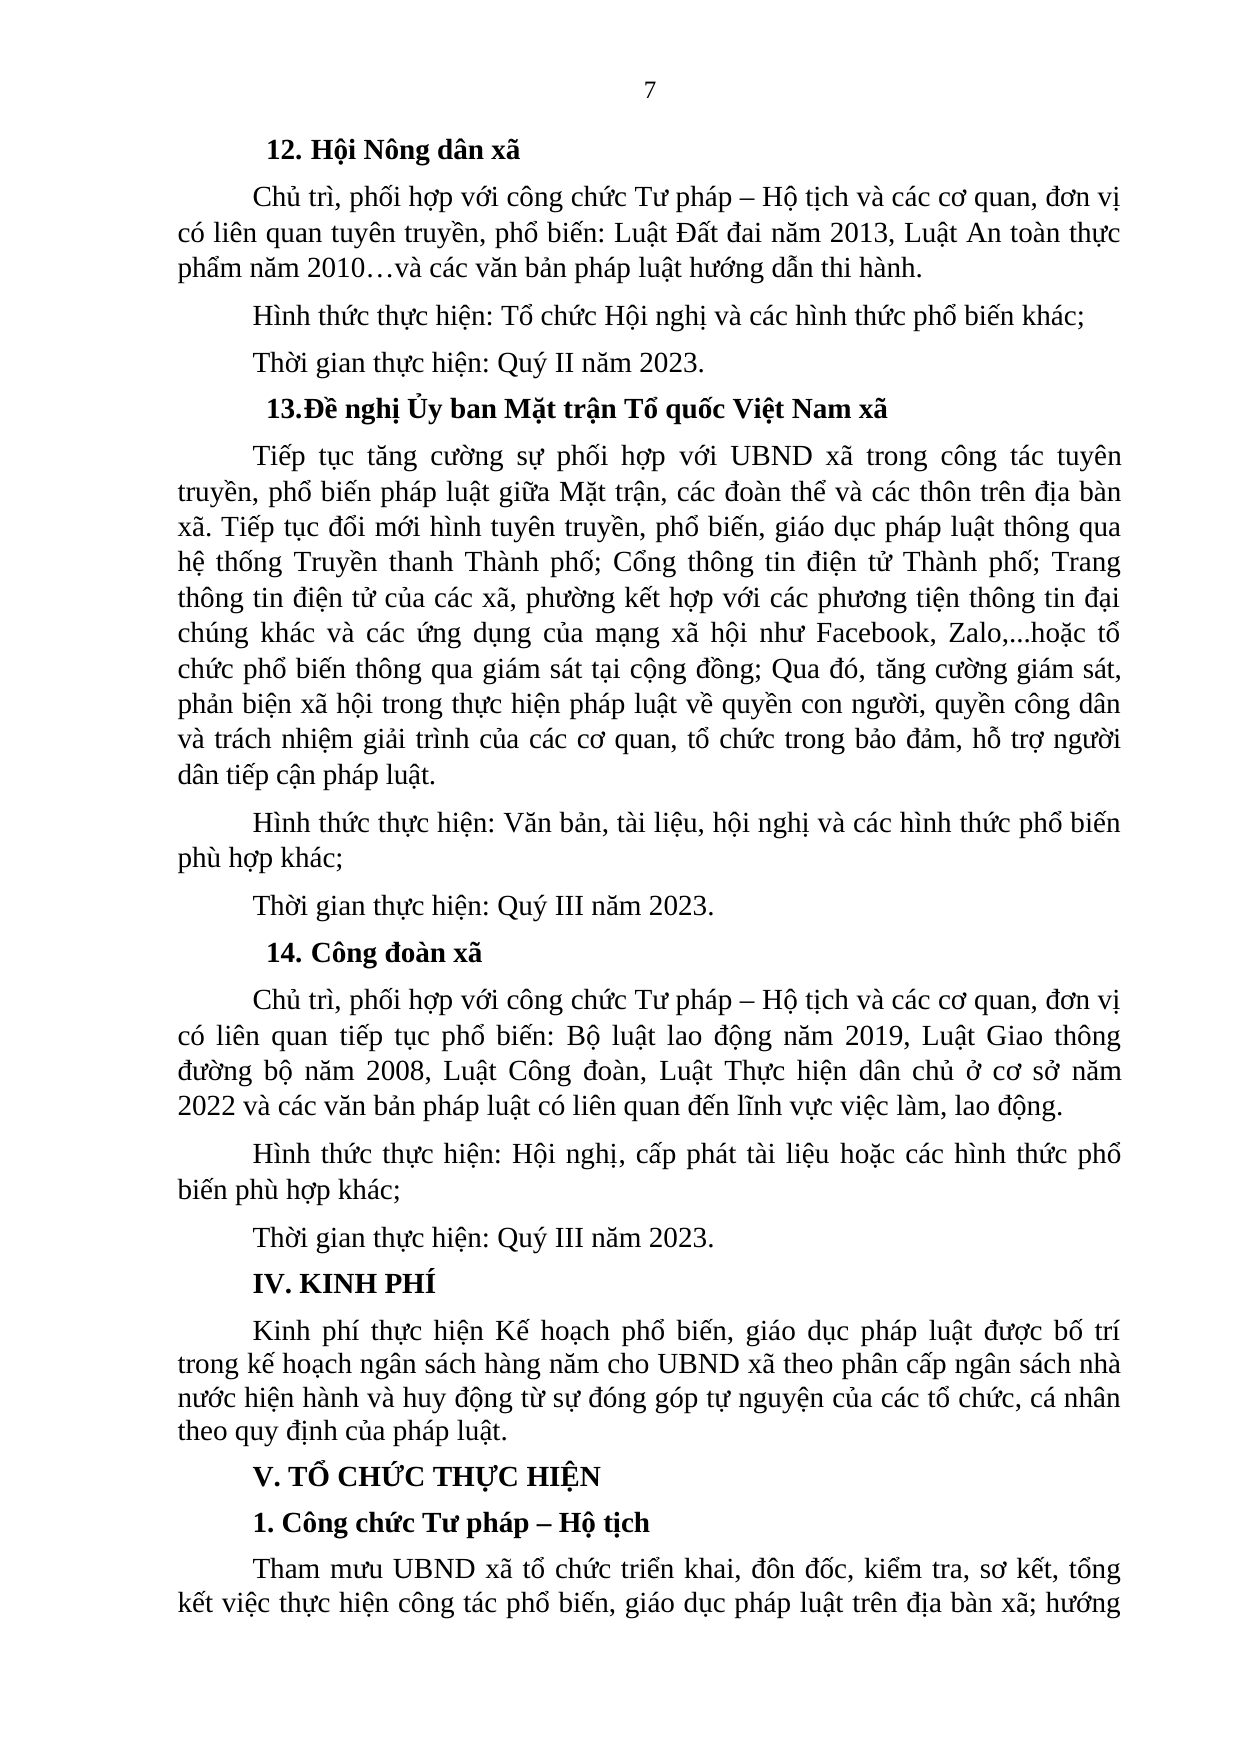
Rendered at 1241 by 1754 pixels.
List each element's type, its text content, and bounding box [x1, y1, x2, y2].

text Chủ trì, phối hợp với công chức Tư pháp – Hộ tịch và các cơ quan, đơn vị có liên quan tiếp tục phổ biến: Bộ luật lao động năm 2019, Luật Giao thông đường bộ năm 2008, Luật Công đoàn, Luật Thực hiện dân chủ ở cơ sở năm 2022 và các văn bản pháp luật có liên quan đến lĩnh vực việc làm, lao động. [177, 981, 1122, 1123]
list Hội Nông dân xã [266, 132, 1122, 166]
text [177, 1551, 1122, 1618]
text IV. KINH PHÍ [177, 1267, 1122, 1300]
text Thời gian thực hiện: Quý III năm 2023. [177, 1219, 1122, 1254]
text Hình thức thực hiện: Hội nghị, cấp phát tài liệu hoặc các hình thức phổ biến phù hợp khác; [177, 1135, 1122, 1206]
text 1. Công chức Tư pháp – Hộ tịch [177, 1505, 1122, 1539]
text Tiếp tục tăng cường sự phối hợp với UBND xã trong công tác tuyên truyền, phổ biến pháp luật giữa Mặt trận, các đoàn thể và các thôn trên địa bàn xã. Tiếp tục đổi mới hình tuyên truyền, phổ biến, giáo dục pháp luật thông qua hệ thống Truyền thanh Thành phố; Cổng thông tin điện tử Thành phố; Trang thông tin điện tử của các xã, phường kết hợp với các phương tiện thông tin đại chúng khác và các ứng dụng của mạng xã hội như Facebook, Zalo,...hoặc tổ chức phổ biến thông qua giám sát tại cộng đồng; Qua đó, tăng cường giám sát, phản biện xã hội trong thực hiện pháp luật về quyền con người, quyền công dân và trách nhiệm giải trình của các cơ quan, tổ chức trong bảo đảm, hỗ trợ người dân tiếp cận pháp luật. [177, 437, 1122, 791]
text Hình thức thực hiện: Văn bản, tài liệu, hội nghị và các hình thức phổ biến phù hợp khác; [177, 804, 1122, 875]
text Chủ trì, phối hợp với công chức Tư pháp – Hộ tịch và các cơ quan, đơn vị có liên quan tuyên truyền, phổ biến: Luật Đất đai năm 2013, Luật An toàn thực phẩm năm 2010…và các văn bản pháp luật hướng dẫn thi hành. [177, 178, 1122, 285]
text Thời gian thực hiện: Quý III năm 2023. [177, 887, 1122, 923]
text V. TỔ CHỨC THỰC HIỆN [177, 1459, 1122, 1493]
list Công đoàn xã [266, 935, 1122, 969]
text Kinh phí thực hiện Kế hoạch phổ biến, giáo dục pháp luật được bố trí trong kế hoạch ngân sách hàng năm cho UBND xã theo phân cấp ngân sách nhà nước hiện hành và huy động từ sự đóng góp tự nguyện của các tổ chức, cá nhân theo quy định của pháp luật. [177, 1313, 1122, 1447]
list Đề nghị Ủy ban Mặt trận Tổ quốc Việt Nam xã [266, 391, 1122, 425]
text Thời gian thực hiện: Quý II năm 2023. [177, 345, 1122, 379]
text Hình thức thực hiện: Tổ chức Hội nghị và các hình thức phổ biến khác; [177, 297, 1122, 333]
